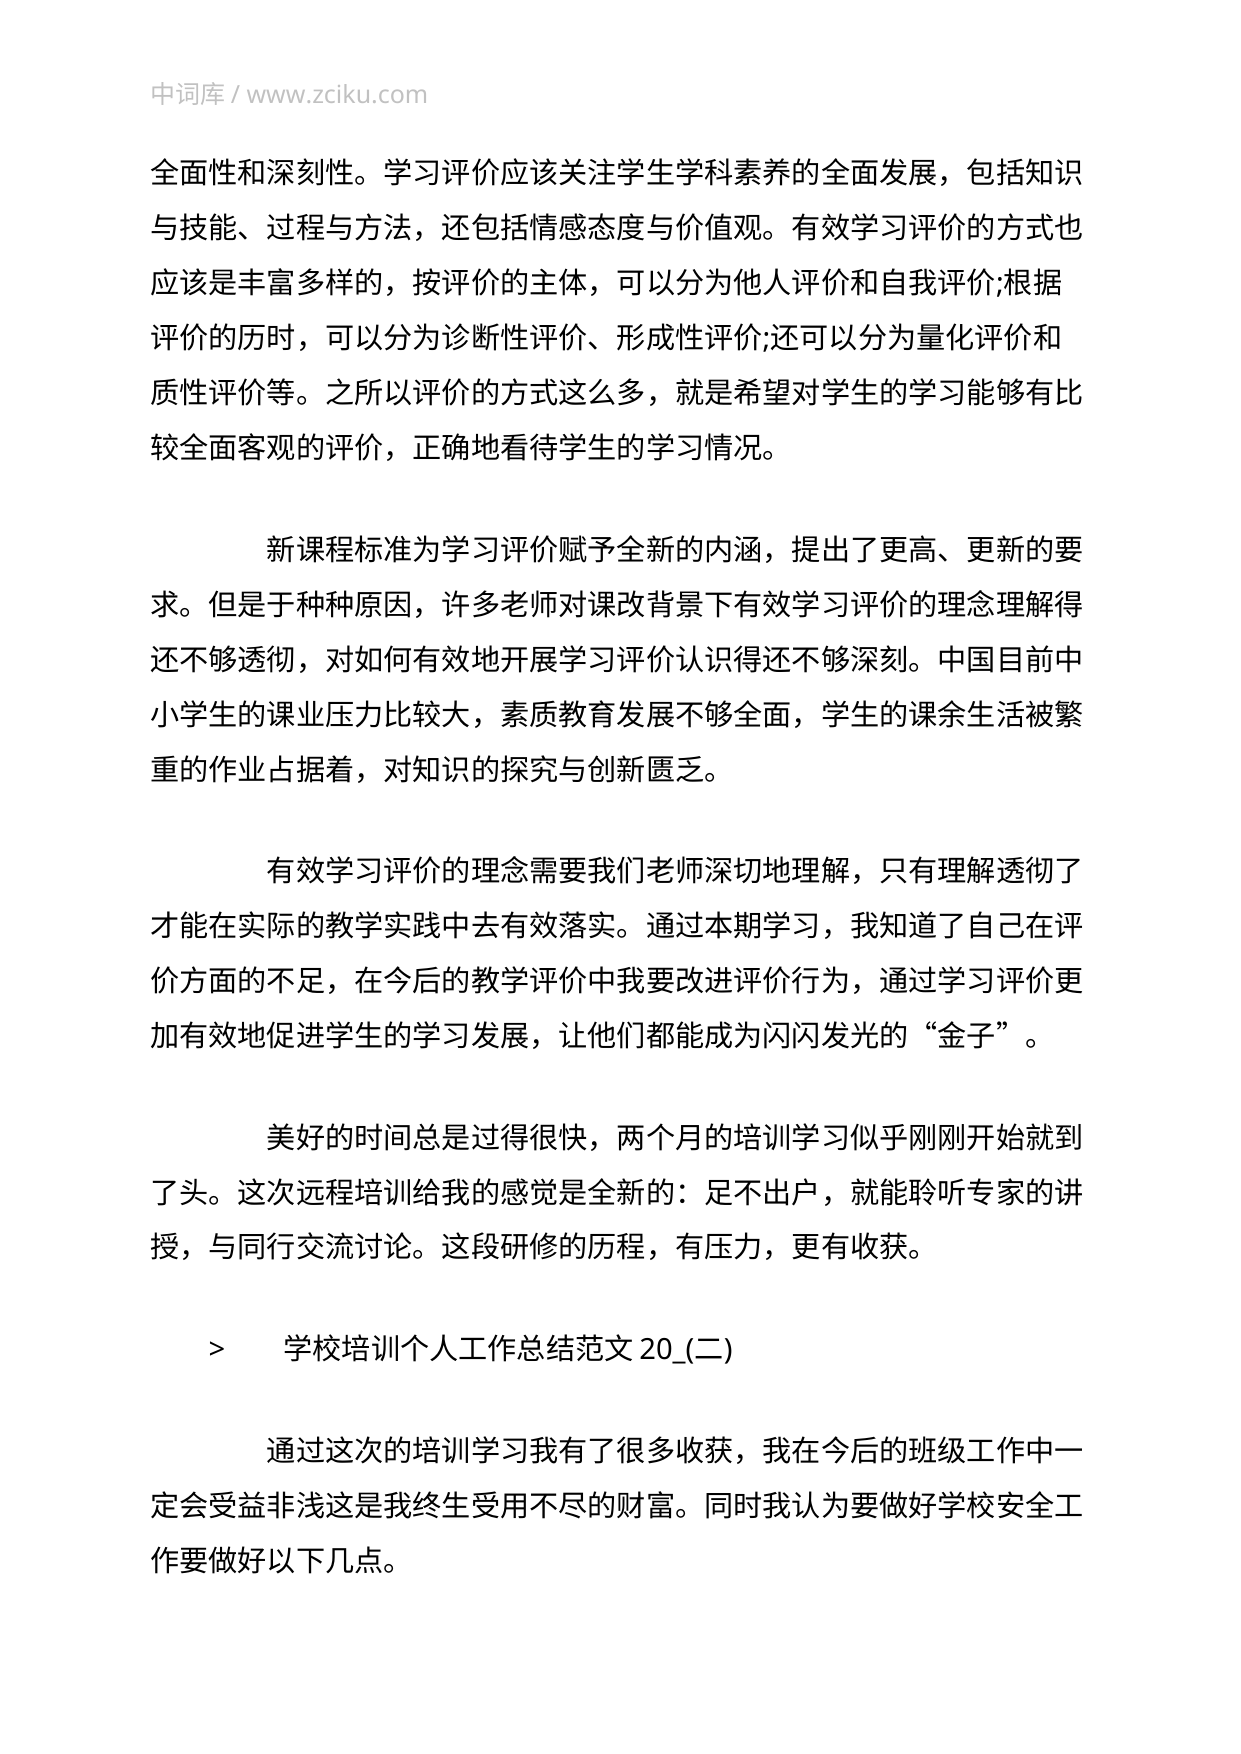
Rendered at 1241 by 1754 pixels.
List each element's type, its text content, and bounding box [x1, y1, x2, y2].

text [150, 150, 1090, 467]
text 新课程标准为学习评价赋予全新的内涵，提出了更高、更新的要求。但是于种种原因，许多老师对课改背景下有效学习评价的理念理解得还不够透彻，对如何有效地开展学习评价认识得还不够深刻。中国目前中小学生的课业压力比较大，素质教育发展不够全面，学生的课余生活被繁重的作业占据着，对知识的探究与创新匮乏。 [150, 526, 1090, 788]
text 有效学习评价的理念需要我们老师深切地理解，只有理解透彻了才能在实际的教学实践中去有效落实。通过本期学习，我知道了自己在评价方面的不足，在今后的教学评价中我要改进评价行为，通过学习评价更加有效地促进学生的学习发展，让他们都能成为闪闪发光的“金子”。 [150, 848, 1090, 1055]
text > 学校培训个人工作总结范文20_(二) [150, 1326, 1090, 1368]
text 通过这次的培训学习我有了很多收获，我在今后的班级工作中一定会受益非浅这是我终生受用不尽的财富。同时我认为要做好学校安全工作要做好以下几点。 [150, 1428, 1090, 1580]
text 美好的时间总是过得很快，两个月的培训学习似乎刚刚开始就到了头。这次远程培训给我的感觉是全新的：足不出户，就能聆听专家的讲授，与同行交流讨论。这段研修的历程，有压力，更有收获。 [150, 1114, 1090, 1266]
